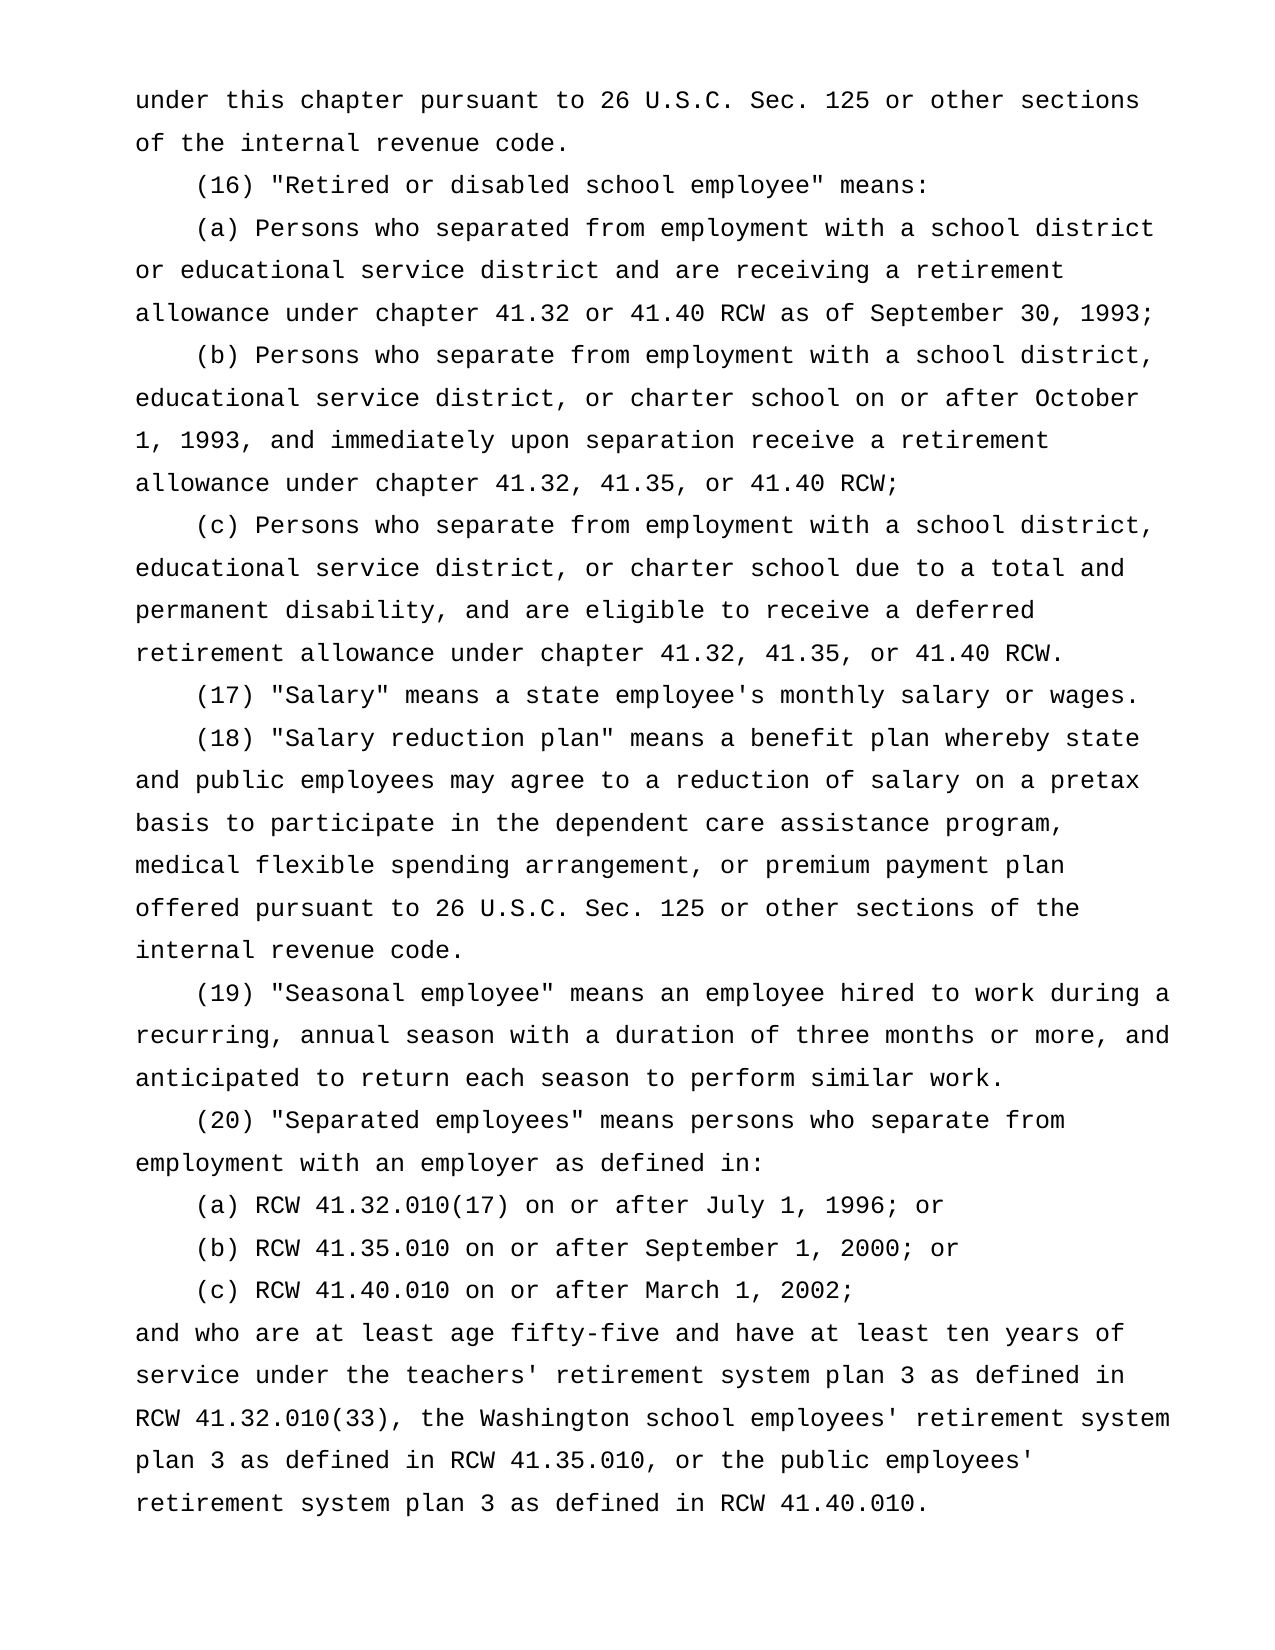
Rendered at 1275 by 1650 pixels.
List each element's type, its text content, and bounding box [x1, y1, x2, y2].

text and who are at least age fifty-five and have at least ten years of service under the teachers' retirement system plan 3 as defined in RCW 41.32.010(33), the Washington school employees' retirement system plan 3 as defined in RCW 41.35.010, or the public employees' retirement system plan 3 as defined in RCW 41.40.010. [135, 1307, 1170, 1520]
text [135, 75, 1170, 160]
text (c) RCW 41.40.010 on or after March 1, 2002; [135, 1265, 1170, 1307]
text (b) Persons who separate from employment with a school district, educational service district, or charter school on or after October 1, 1993, and immediately upon separation receive a retirement allowance under chapter 41.32, 41.35, or 41.40 RCW; [135, 330, 1170, 500]
text (17) "Salary" means a state employee's monthly salary or wages. [135, 670, 1170, 712]
text (19) "Seasonal employee" means an employee hired to work during a recurring, annual season with a duration of three months or more, and anticipated to return each season to perform similar work. [135, 967, 1170, 1095]
text (c) Persons who separate from employment with a school district, educational service district, or charter school due to a total and permanent disability, and are eligible to receive a deferred retirement allowance under chapter 41.32, 41.35, or 41.40 RCW. [135, 500, 1170, 670]
text (a) Persons who separated from employment with a school district or educational service district and are receiving a retirement allowance under chapter 41.32 or 41.40 RCW as of September 30, 1993; [135, 202, 1170, 330]
text (b) RCW 41.35.010 on or after September 1, 2000; or [135, 1222, 1170, 1265]
text (18) "Salary reduction plan" means a benefit plan whereby state and public employees may agree to a reduction of salary on a pretax basis to participate in the dependent care assistance program, medical flexible spending arrangement, or premium payment plan offered pursuant to 26 U.S.C. Sec. 125 or other sections of the internal revenue code. [135, 712, 1170, 967]
text (16) "Retired or disabled school employee" means: [135, 160, 1170, 202]
text (a) RCW 41.32.010(17) on or after July 1, 1996; or [135, 1180, 1170, 1222]
text (20) "Separated employees" means persons who separate from employment with an employer as defined in: [135, 1095, 1170, 1180]
